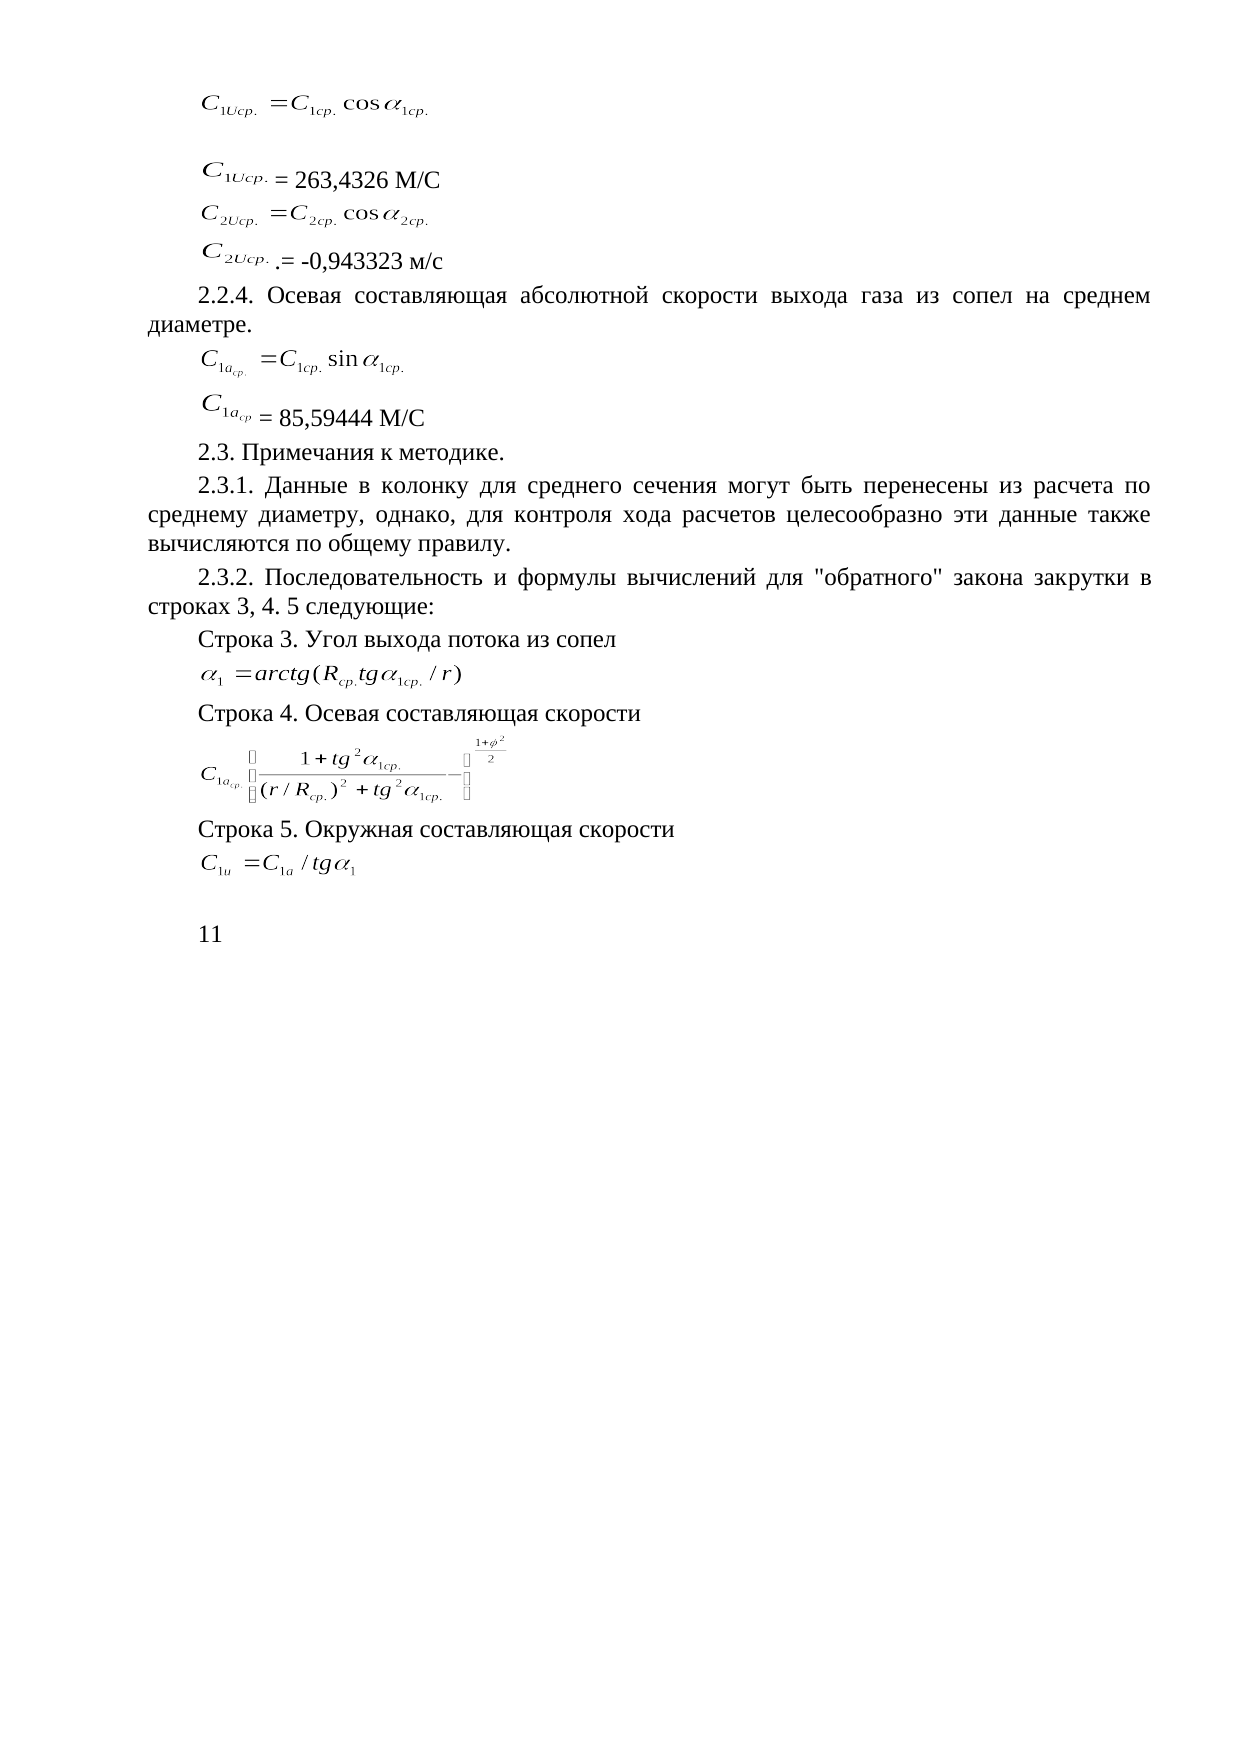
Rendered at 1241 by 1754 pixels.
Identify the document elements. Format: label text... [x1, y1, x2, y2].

picture [197, 236, 275, 270]
picture [197, 198, 432, 232]
text .= -0,943323 м/с [148, 237, 1152, 275]
text 2.3.1. Данные в колонку для среднего сечения могут быть перенесены из расчета по среднему диаметру, однако, для контроля хода расчетов целесообразно эти данные также вычисляются по общему правилу. [148, 471, 1152, 557]
picture [197, 342, 409, 382]
text Строка 3. Угол выхода потока из сопел [148, 624, 1152, 653]
picture [197, 88, 432, 122]
picture [197, 731, 512, 809]
text = 263,4326 М/С [148, 155, 1152, 194]
picture [197, 155, 275, 189]
text 2.2.4. Осевая составляющая абсолютной скорости выхода газа из сопел на среднем диаметре. [148, 280, 1152, 338]
text Строка 5. Окружная составляющая скорости [148, 814, 1152, 842]
text 2.3. Примечания к методике. [148, 437, 1152, 466]
text 11 [148, 919, 1152, 948]
picture [197, 386, 259, 427]
picture [197, 847, 361, 881]
text 2.3.2. Последовательность и формулы вычислений для "обратного" закона закрутки в строках 3, 4. 5 следующие: [148, 562, 1152, 619]
text Строка 4. Осевая составляющая скорости [148, 698, 1152, 727]
picture [197, 658, 467, 693]
text = 85,59444 М/С [148, 387, 1152, 432]
